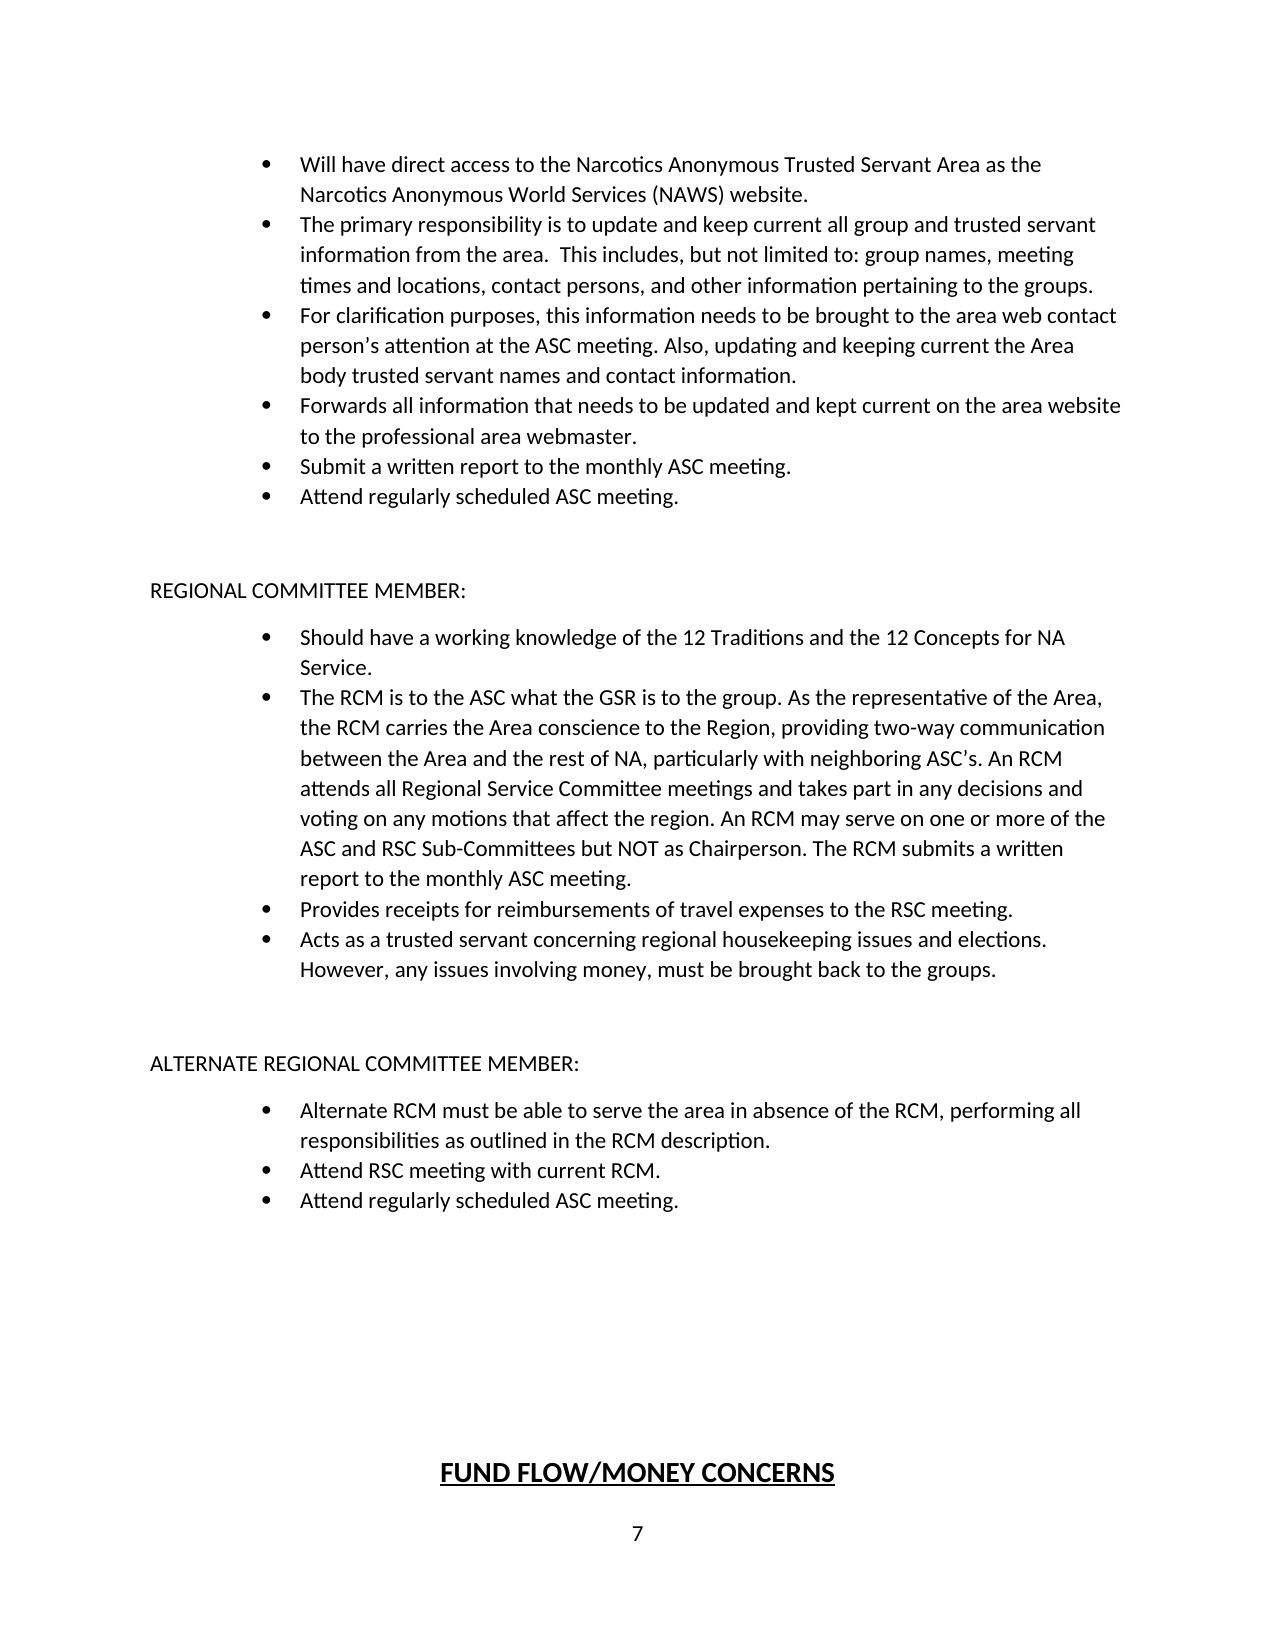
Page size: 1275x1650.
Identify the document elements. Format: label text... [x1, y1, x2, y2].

text REGIONAL COMMITTEE MEMBER: [150, 576, 1125, 604]
list Alternate RCM must be able to serve the area in absence of the RCM, performing all responsibilities as outlined in the RCM description. [262, 1096, 1125, 1154]
list Attend regularly scheduled ASC meeting. [262, 1186, 1125, 1214]
list The RCM is to the ASC what the GSR is to the group. As the representative of the Area, the RCM carries the Area conscience to the Region, providing two-way communication between the Area and the rest of NA, particularly with neighboring ASC’s. An RCM attends all Regional Service Committee meetings and takes part in any decisions and voting on any motions that affect the region. An RCM may serve on one or more of the ASC and RSC Sub-Committees but NOT as Chairperson. The RCM submits a written report to the monthly ASC meeting. [262, 683, 1125, 893]
list Will have direct access to the Narcotics Anonymous Trusted Servant Area as the Narcotics Anonymous World Services (NAWS) website. [262, 150, 1125, 208]
text FUND FLOW/MONEY CONCERNS [150, 1454, 1125, 1489]
list Attend regularly scheduled ASC meeting. [262, 482, 1125, 510]
list Provides receipts for reimbursements of travel expenses to the RSC meeting. [262, 895, 1125, 923]
list For clarification purposes, this information needs to be brought to the area web contact person’s attention at the ASC meeting. Also, updating and keeping current the Area body trusted servant names and contact information. [262, 301, 1125, 389]
list Attend RSC meeting with current RCM. [262, 1156, 1125, 1184]
list Should have a working knowledge of the 12 Traditions and the 12 Concepts for NA Service. [262, 623, 1125, 681]
text ALTERNATE REGIONAL COMMITTEE MEMBER: [150, 1049, 1125, 1077]
list Submit a written report to the monthly ASC meeting. [262, 452, 1125, 480]
list Forwards all information that needs to be updated and kept current on the area website to the professional area webmaster. [262, 392, 1125, 450]
list Acts as a trusted servant concerning regional housekeeping issues and elections. However, any issues involving money, must be brought back to the groups. [262, 925, 1125, 983]
list The primary responsibility is to update and keep current all group and trusted servant information from the area. This includes, but not limited to: group names, meeting times and locations, contact persons, and other information pertaining to the groups. [262, 210, 1125, 299]
